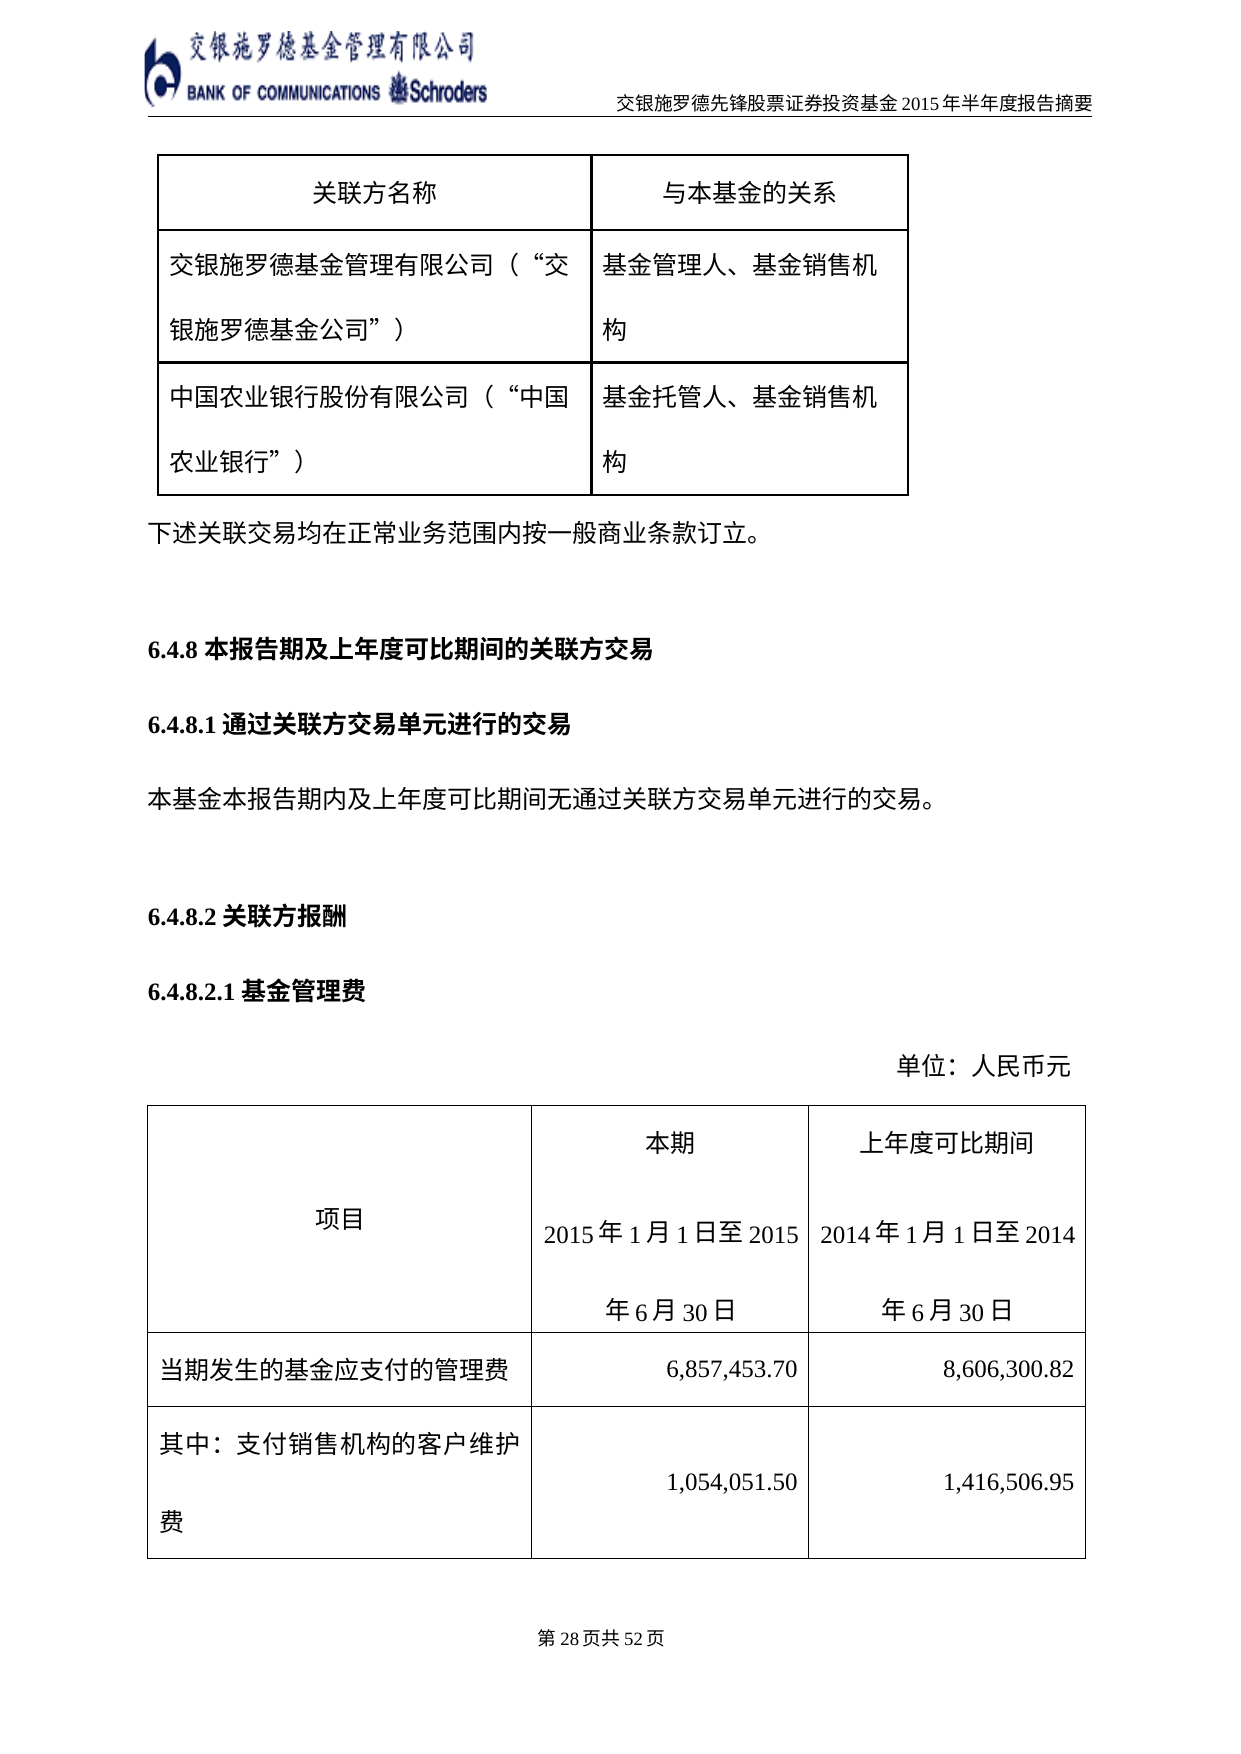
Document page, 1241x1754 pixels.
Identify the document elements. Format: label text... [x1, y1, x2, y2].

table_cell 其中：支付销售机构的客户维护费 [148, 1407, 531, 1558]
table_cell 8,606,300.82 [809, 1333, 1085, 1406]
table_cell 基金管理人、基金销售机构 [593, 231, 907, 361]
text 6.4.8 本报告期及上年度可比期间的关联方交易 [148, 615, 1092, 680]
text 6.4.8.1 通过关联方交易单元进行的交易 [148, 690, 1092, 755]
table_cell 1,054,051.50 [532, 1407, 808, 1558]
table_cell 6,857,453.70 [532, 1333, 808, 1406]
text 6.4.8.2 关联方报酬 [148, 882, 1092, 947]
table_header 本期 2015年1月1日至2015年6月30日 [532, 1106, 808, 1332]
table_header 与本基金的关系 [593, 156, 907, 229]
table_cell 基金托管人、基金销售机构 [593, 364, 907, 493]
table_cell 1,416,506.95 [809, 1407, 1085, 1558]
text 单位：人民币元 [149, 1032, 1071, 1097]
text 本基金本报告期内及上年度可比期间无通过关联方交易单元进行的交易。 [148, 766, 1092, 831]
table_header 关联方名称 [159, 156, 590, 229]
table_header 项目 [148, 1106, 531, 1332]
text 6.4.8.2.1 基金管理费 [148, 957, 1092, 1022]
table_cell 中国农业银行股份有限公司（“中国农业银行”） [159, 364, 590, 493]
table_header 上年度可比期间 2014年1月1日至2014年6月30日 [809, 1106, 1085, 1332]
table_cell 当期发生的基金应支付的管理费 [148, 1333, 531, 1406]
text 下述关联交易均在正常业务范围内按一般商业条款订立。 [148, 499, 1092, 564]
picture [144, 31, 487, 107]
table_cell 交银施罗德基金管理有限公司（“交银施罗德基金公司”） [159, 231, 590, 361]
